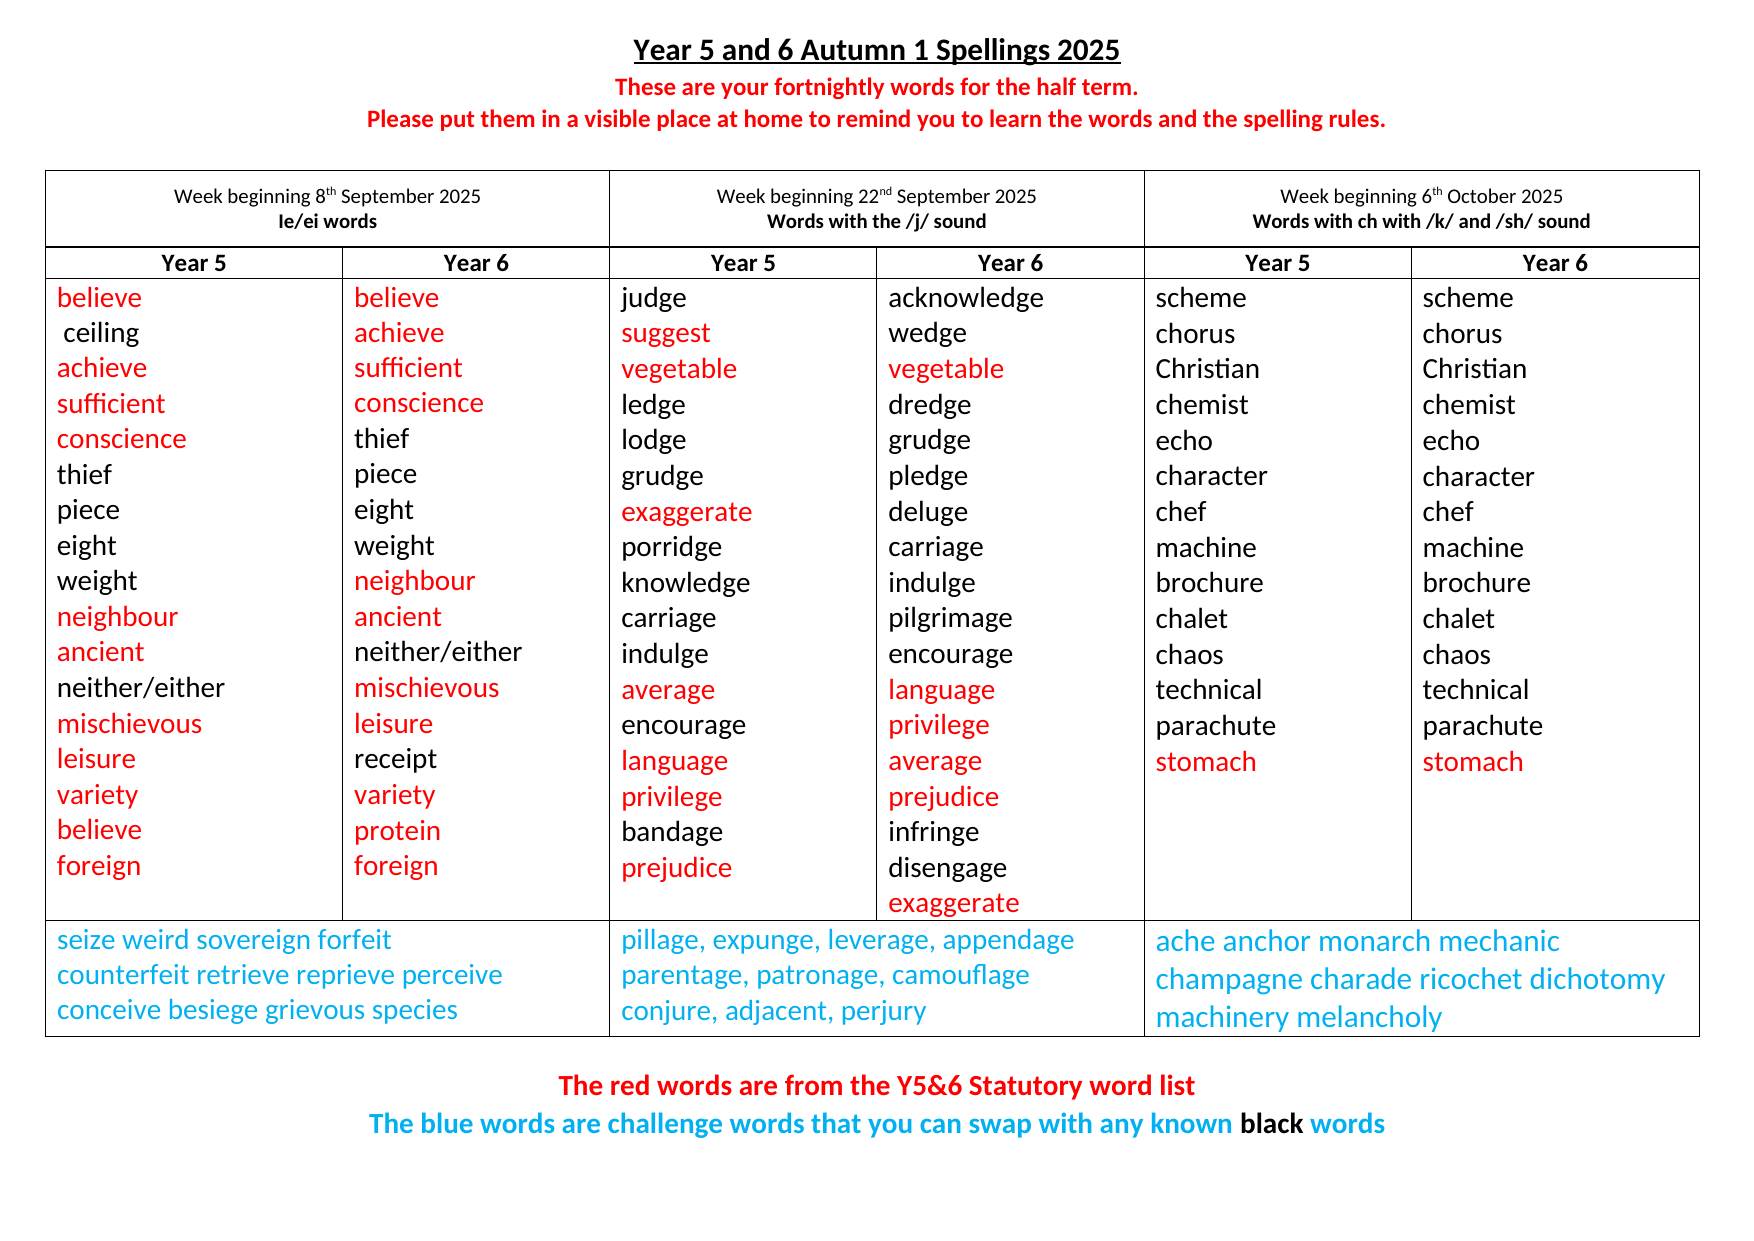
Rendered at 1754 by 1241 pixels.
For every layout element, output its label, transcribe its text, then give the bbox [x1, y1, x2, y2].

table_cell seize weird sovereign forfeit counterfeit retrieve reprieve perceive conceive besiege grievous species [46, 921, 609, 1036]
table_cell scheme chorus Christian chemist echo character chef machine brochure chalet chaos technical parachute stomach [1145, 279, 1411, 920]
text Year 5 and 6 Autumn 1 Spellings 2025 [75, 29, 1679, 68]
text The blue words are challenge words that you can swap with any known black words [75, 1105, 1679, 1141]
text Please put them in a visible place at home to remind you to learn the words and the spelling rules. [75, 104, 1679, 134]
table_cell scheme chorus Christian chemist echo character chef machine brochure chalet chaos technical parachute stomach [1412, 279, 1699, 920]
table_cell believe ceiling achieve sufficient conscience thief piece eight weight neighbour ancient neither/either mischievous leisure variety believe foreign [46, 279, 342, 920]
table_cell pillage, expunge, leverage, appendage parentage, patronage, camouflage conjure, adjacent, perjury [610, 921, 1144, 1036]
table_cell Year 5 [1145, 248, 1411, 278]
table_header Week beginning 8th September 2025 Ie/ei words [46, 171, 609, 246]
table_cell Year 5 [46, 248, 342, 278]
table_cell judge suggest vegetable ledge lodge grudge exaggerate porridge knowledge carriage indulge average encourage language privilege bandage prejudice [610, 279, 876, 920]
table_cell believe achieve sufficient conscience thief piece eight weight neighbour ancient neither/either mischievous leisure receipt variety protein foreign [343, 279, 609, 920]
table_cell ache anchor monarch mechanic champagne charade ricochet dichotomy machinery melancholy [1145, 921, 1699, 1036]
table_header Week beginning 6th October 2025 Words with ch with /k/ and /sh/ sound [1145, 171, 1699, 246]
table_cell Year 6 [877, 248, 1144, 278]
table_cell acknowledge wedge vegetable dredge grudge pledge deluge carriage indulge pilgrimage encourage language privilege average prejudice infringe disengage exaggerate [877, 279, 1144, 920]
table_cell Year 5 [610, 248, 876, 278]
text These are your fortnightly words for the half term. [75, 71, 1679, 101]
table_cell Year 6 [343, 248, 609, 278]
table_header Week beginning 22nd September 2025 Words with the /j/ sound [610, 171, 1144, 246]
text The red words are from the Y5&6 Statutory word list [75, 1067, 1679, 1102]
table_cell Year 6 [1412, 248, 1699, 278]
